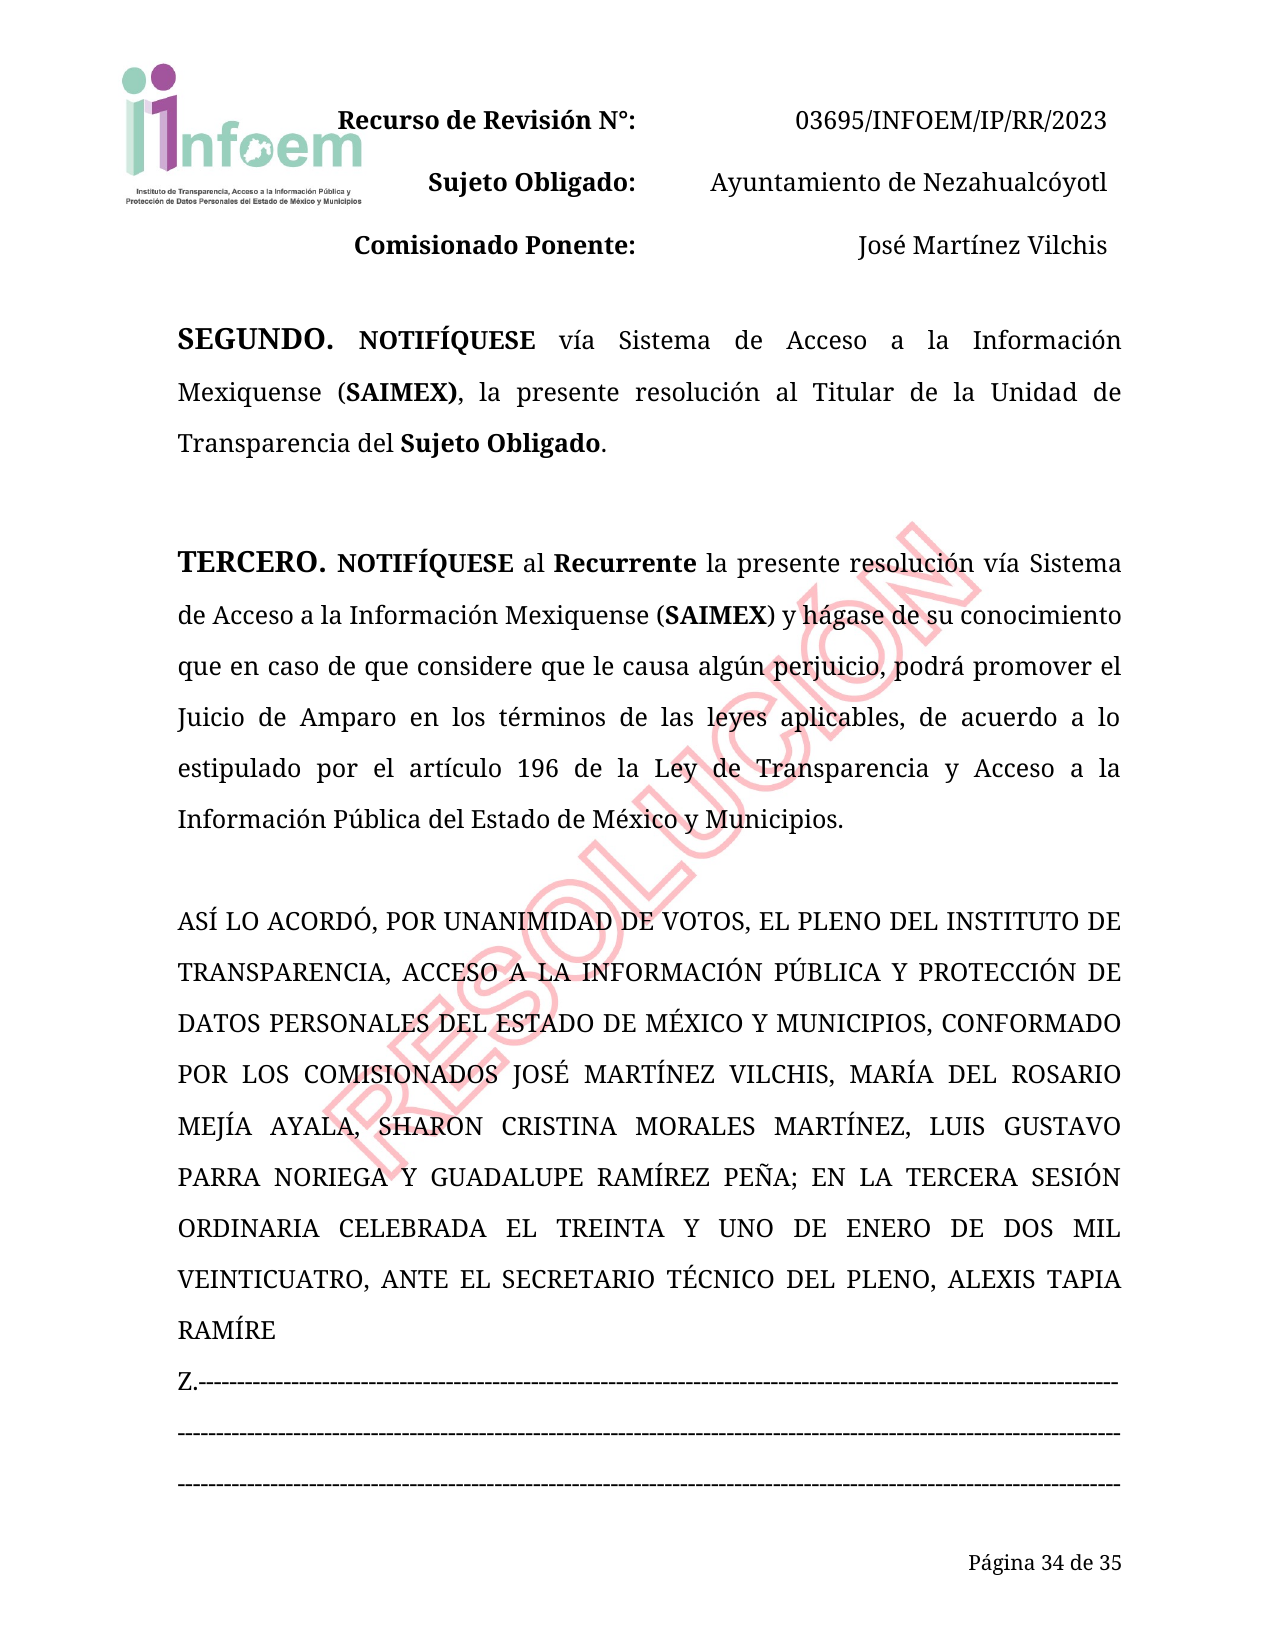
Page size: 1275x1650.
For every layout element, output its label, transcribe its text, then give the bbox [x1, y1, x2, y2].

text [177, 904, 1122, 1499]
text TERCERO. NOTIFÍQUESE al Recurrente la presente resolución vía Sistema de Acceso a la Información Mexiquense (SAIMEX) y hágase de su conocimiento que en caso de que considere que le causa algún perjuicio, podrá promover el Juicio de Amparo en los términos de las leyes aplicables, de acuerdo a lo estipulado por el artículo 196 de la Ley de Transparencia y Acceso a la Información Pública del Estado de México y Municipios. [177, 541, 1122, 836]
text SEGUNDO. NOTIFÍQUESE vía Sistema de Acceso a la Información Mexiquense (SAIMEX), la presente resolución al Titular de la Unidad de Transparencia del Sujeto Obligado. [177, 318, 1122, 460]
picture [3, 3, 1268, 1650]
